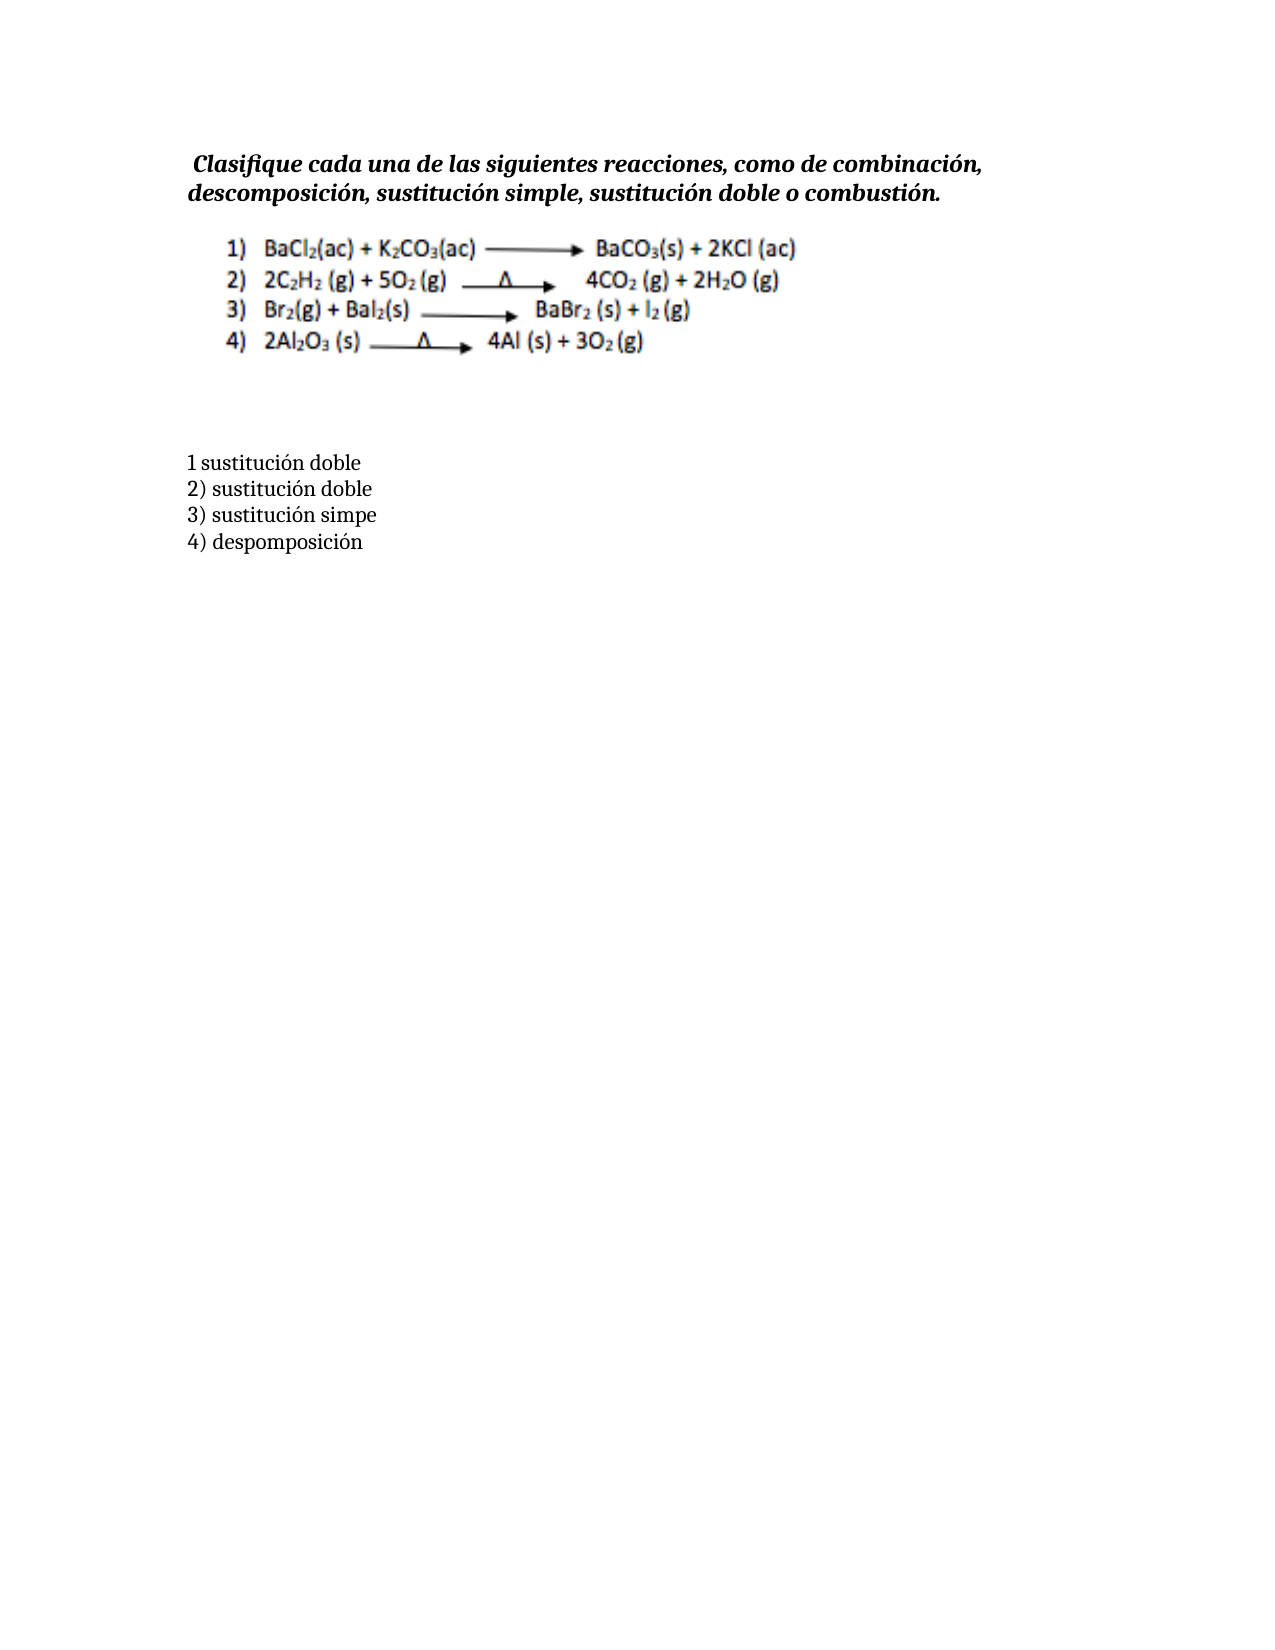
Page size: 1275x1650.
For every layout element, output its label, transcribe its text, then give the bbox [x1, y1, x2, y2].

picture [186, 217, 824, 381]
text Clasifique cada una de las siguientes reacciones, como de combinación, descomposición, sustitución simple, sustitución doble o combustión. [187, 150, 1087, 207]
text 1 sustitución doble [187, 449, 1087, 476]
text 3) sustitución simpe [187, 502, 1087, 528]
text 2) sustitución doble [187, 476, 1087, 502]
text 4) despomposición [187, 528, 1087, 555]
